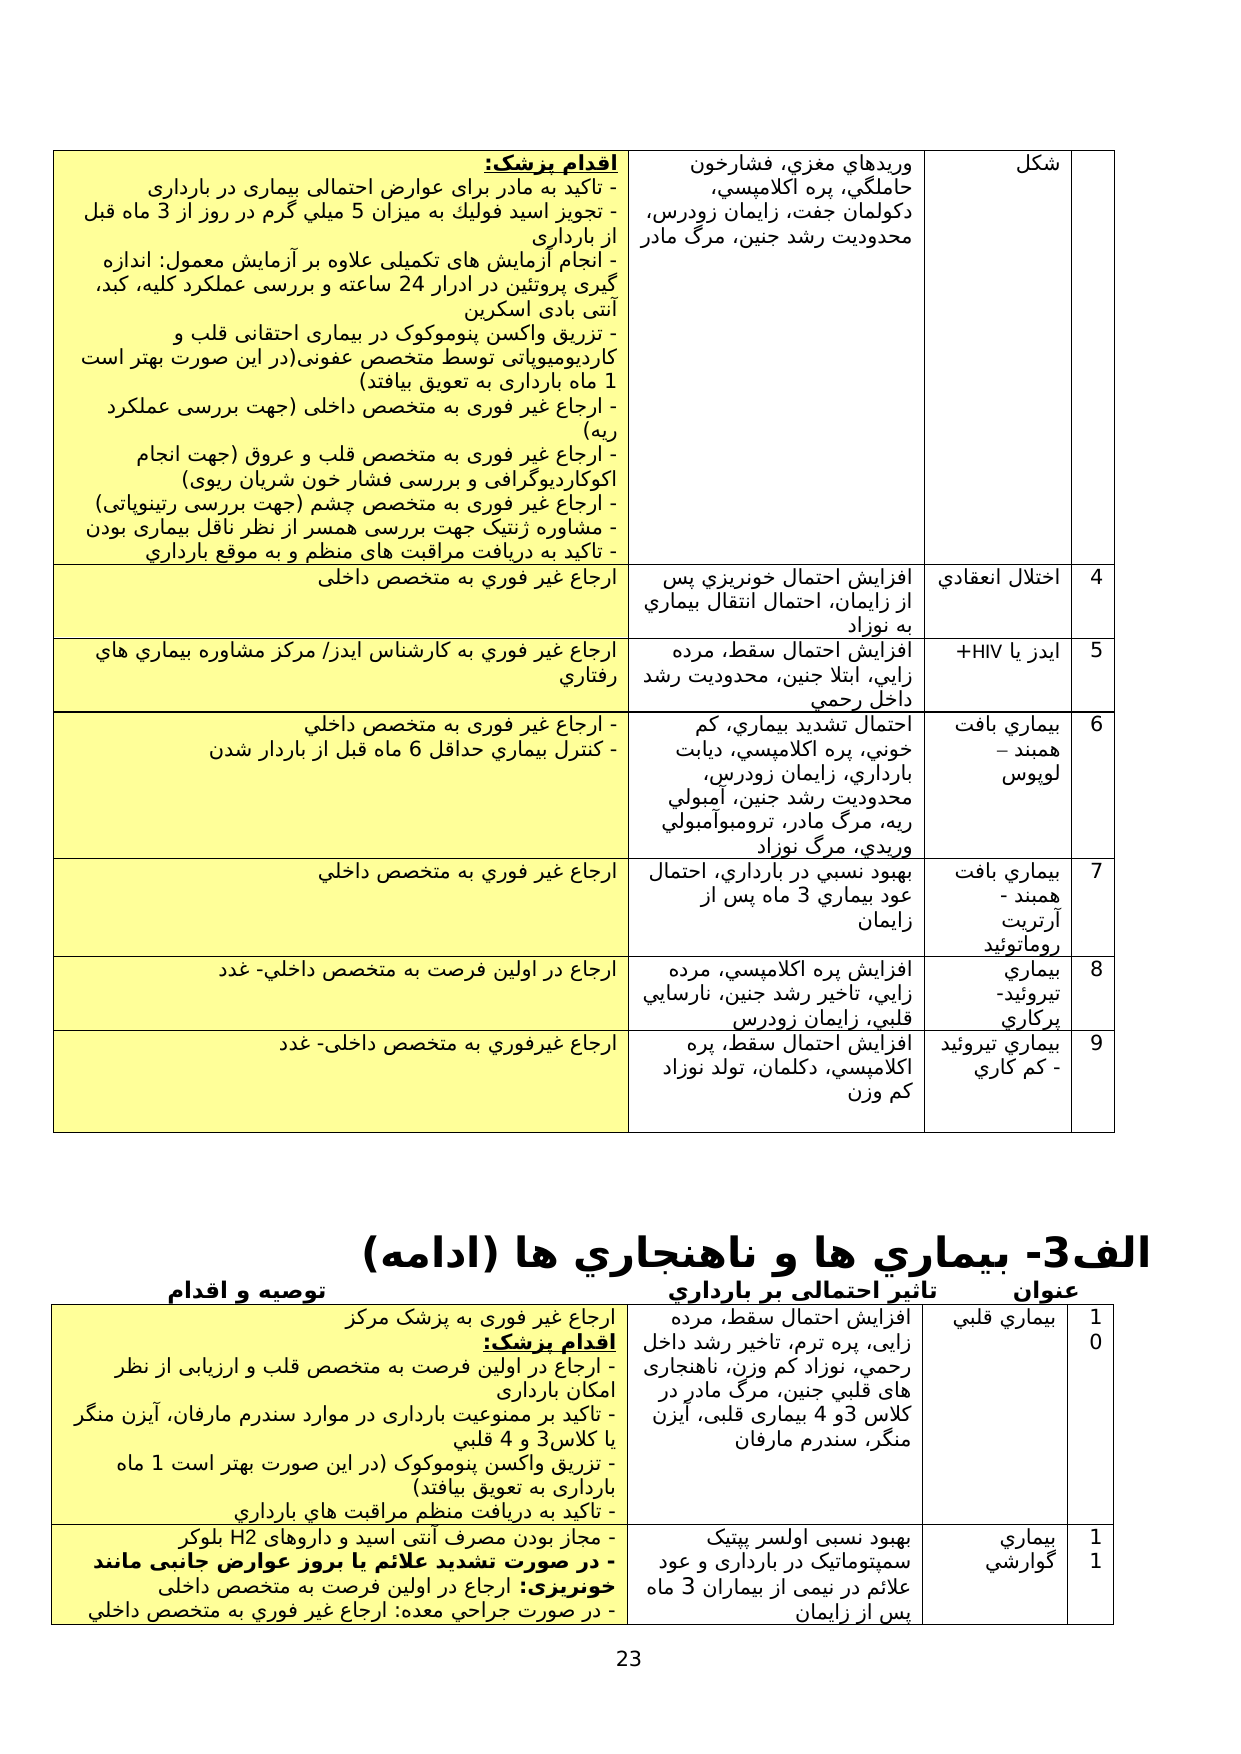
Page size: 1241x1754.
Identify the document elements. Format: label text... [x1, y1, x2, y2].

table_header ارجاع غیر فوری به پزشک مرکز اقدام پزشک: - ارجاع در اولين فرصت به متخصص قلب و ارزیابی از نظر امکان بارداری - تاکید بر ممنوعیت بارداری در موارد سندرم مارفان، آيزن منگر يا كلاس3 و 4 قلبي - تزریق واکسن پنوموکوک (در این صورت بهتر است 1 ماه بارداری به تعویق بیافتد) - تاكيد به دريافت منظم مراقبت هاي بارداري [52, 1305, 627, 1524]
table_header بيماري قلبي [923, 1305, 1067, 1524]
table_cell بيماري تيروئيد- پركاري [925, 957, 1071, 1030]
table_cell ارجاع غير فوري به متخصص داخلي [54, 859, 628, 956]
table_cell - ارجاع غیر فوری به متخصص داخلي - كنترل بيماري حداقل 6 ماه قبل از باردار شدن [54, 713, 628, 858]
table_header 10 [1068, 1305, 1113, 1524]
table_cell 9 [1072, 1031, 1114, 1132]
table_cell احتمال تشديد بيماري، كم خوني، پره اكلامپسي، ديابت بارداري، زايمان زودرس، محدوديت رشد جنين، آمبولي ريه، مرگ مادر، ترومبوآمبولي وريدي، مرگ نوزاد [629, 713, 924, 858]
table_header افزایش احتمال سقط، مرده زایی، پره ترم، تاخير رشد داخل رحمي، نوزاد کم وزن، ناهنجاری های قلبي جنین، مرگ مادر در کلاس 3و 4 بیماری قلبی، آیزن منگر، سندرم مارفان [628, 1305, 922, 1524]
table_cell 7 [1072, 859, 1114, 956]
table_cell بيماري گوارشي [923, 1525, 1067, 1624]
table_cell 11 [1068, 1525, 1113, 1624]
table_cell ارجاع غير فوري به كارشناس ايدز/ مركز مشاوره بيماري هاي رفتاري [54, 639, 628, 711]
table_cell 8 [1072, 957, 1114, 1030]
table_cell افزايش احتمال خونريزي پس از زايمان، احتمال انتقال بيماري به نوزاد [629, 565, 924, 637]
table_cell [629, 151, 924, 564]
table_cell بهبود نسبي در بارداري، احتمال عود بيماري 3 ماه پس از زايمان [629, 859, 924, 956]
text الف3- بيماري ها و ناهنجاري ها (ادامه) [106, 1229, 1152, 1278]
table_cell ايدز یا HIV+ [925, 639, 1071, 711]
table_cell بيماري تيروئيد - كم كاري [925, 1031, 1071, 1132]
table_cell ارجاع غيرفوري به متخصص داخلی- غدد [54, 1031, 628, 1132]
table_cell بهبود نسبی اولسر پپتیک سمپتوماتیک در بارداری و عود علائم در نیمی از بیماران 3 ماه پس از زایمان [628, 1525, 922, 1624]
table_cell 3 [1072, 151, 1114, 564]
table_cell بيماري بافت همبند – لوپوس [925, 713, 1071, 858]
text عنوان تاثير احتمالی بر بارداري توصيه و اقدام [106, 1278, 1152, 1304]
table_cell - مجاز بودن مصرف آنتی اسید و داروهای H2 بلوکر - در صورت تشدید علائم یا بروز عوارض جانبی مانند خونریزی: ارجاع در اولین فرصت به متخصص داخلی - در صورت جراحي معده: ارجاع غير فوري به متخصص داخلي [52, 1525, 627, 1624]
table_cell افزايش پره اكلامپسي، مرده زايي، تاخير رشد جنين، نارسايي قلبي، زايمان زودرس [629, 957, 924, 1030]
table_cell 5 [1072, 639, 1114, 711]
table_cell بيماري بافت همبند - آرتريت روماتوئيد [925, 859, 1071, 956]
table_cell افزايش احتمال سقط، مرده زايي، ابتلا جنين، محدوديت رشد داخل رحمي [629, 639, 924, 711]
table_cell اختلال انعقادي [925, 565, 1071, 637]
table_cell ارجاع غير فوري به متخصص داخلی [54, 565, 628, 637]
table_cell افزايش احتمال سقط، پره اكلامپسي، دكلمان، تولد نوزاد كم وزن [629, 1031, 924, 1132]
table_cell 4 [1072, 565, 1114, 637]
table_cell آنمي داسي شكل [925, 151, 1071, 564]
table_cell 6 [1072, 713, 1114, 858]
table_cell ارجاع در اولين فرصت به متخصص داخلي- غدد [54, 957, 628, 1030]
